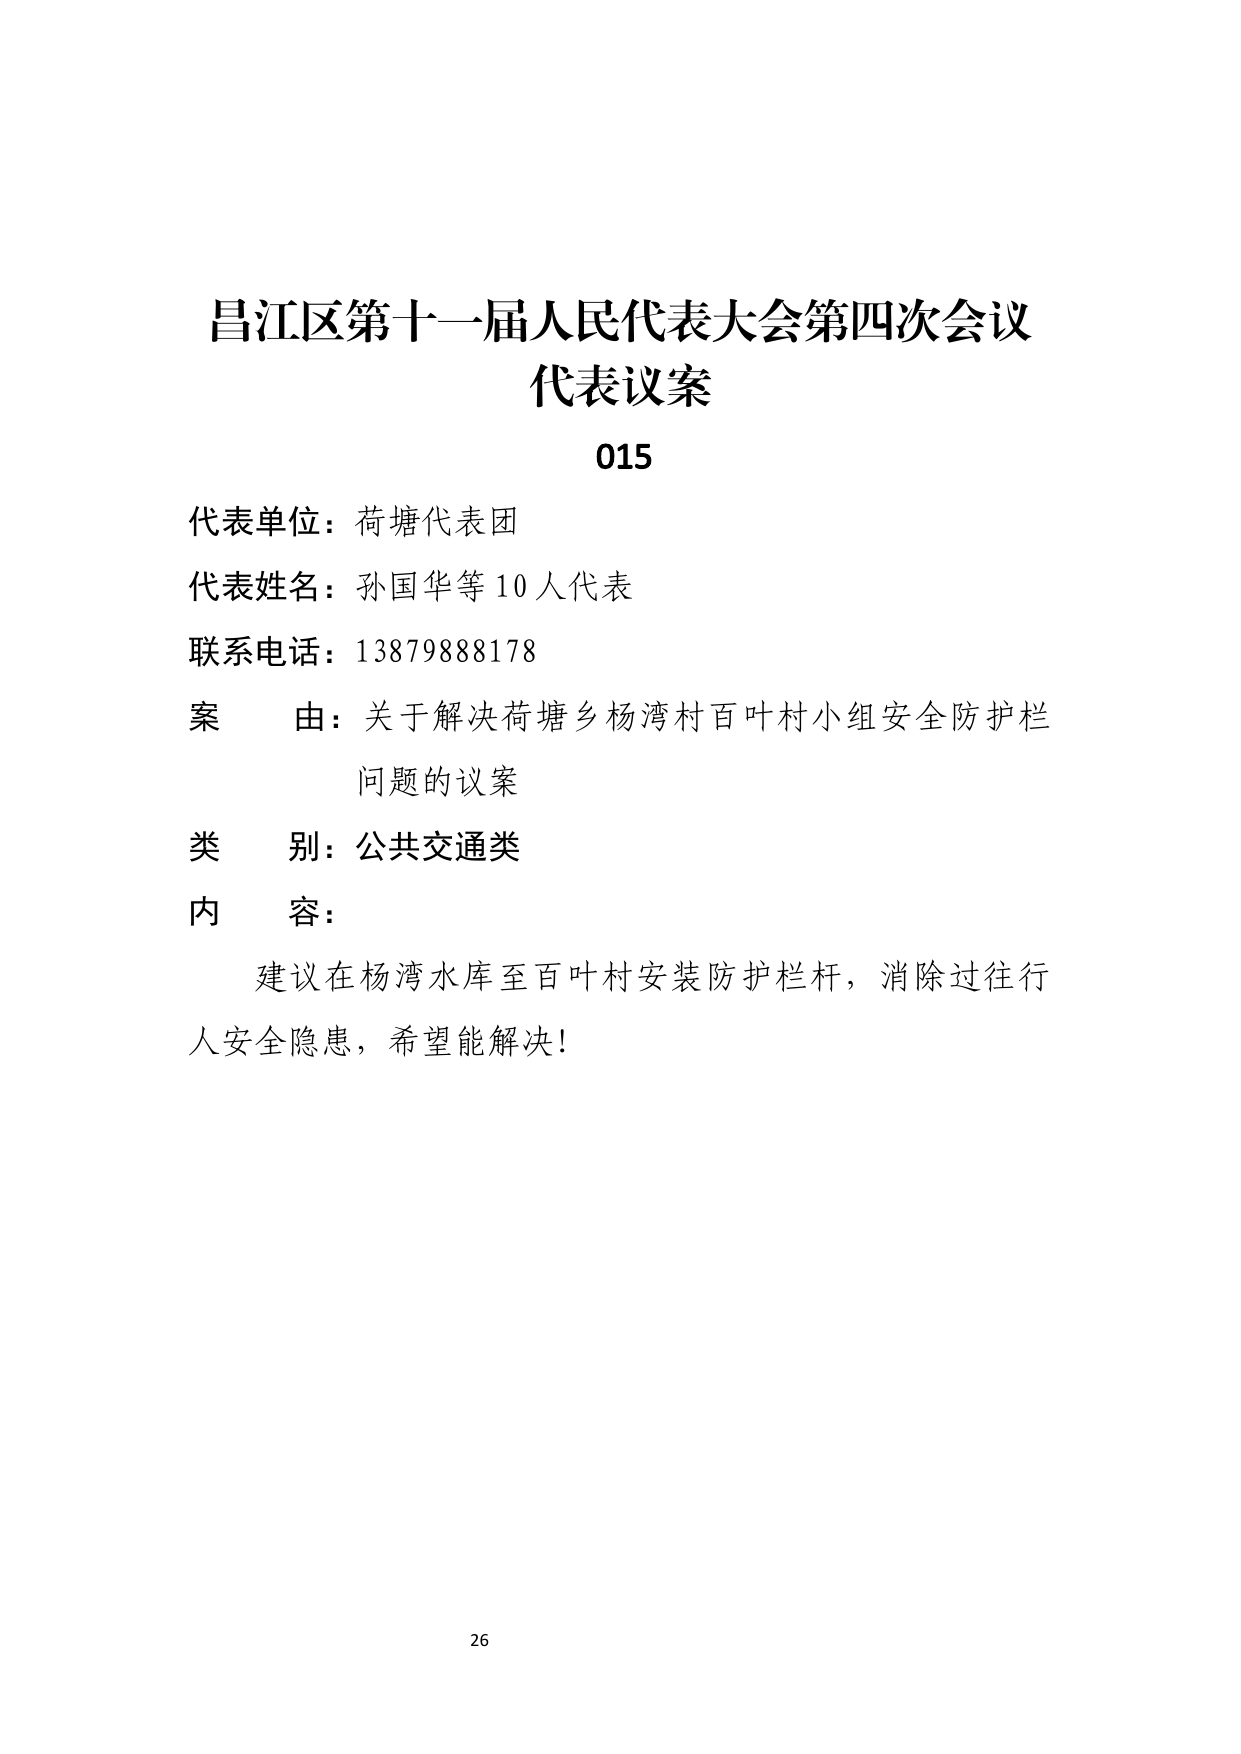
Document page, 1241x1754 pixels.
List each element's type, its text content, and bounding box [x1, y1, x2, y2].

text 昌江区第十一届人民代表大会第四次会议 [187, 292, 1053, 357]
text 代表姓名：孙国华等10人代表 [187, 552, 1053, 617]
text 代表议案 [187, 357, 1053, 422]
text 建议在杨湾水库至百叶村安装防护栏杆，消除过往行人安全隐患，希望能解决！ [187, 942, 1053, 1072]
text 代表单位：荷塘代表团 [187, 487, 1053, 552]
text 内 容： [187, 877, 1053, 942]
text 联系电话：13879888178 [187, 617, 1053, 682]
text 案 由：关于解决荷塘乡杨湾村百叶村小组安全防护栏问题的议案 [187, 682, 1053, 812]
text 类 别：公共交通类 [187, 812, 1053, 877]
text 015 [187, 422, 1053, 487]
